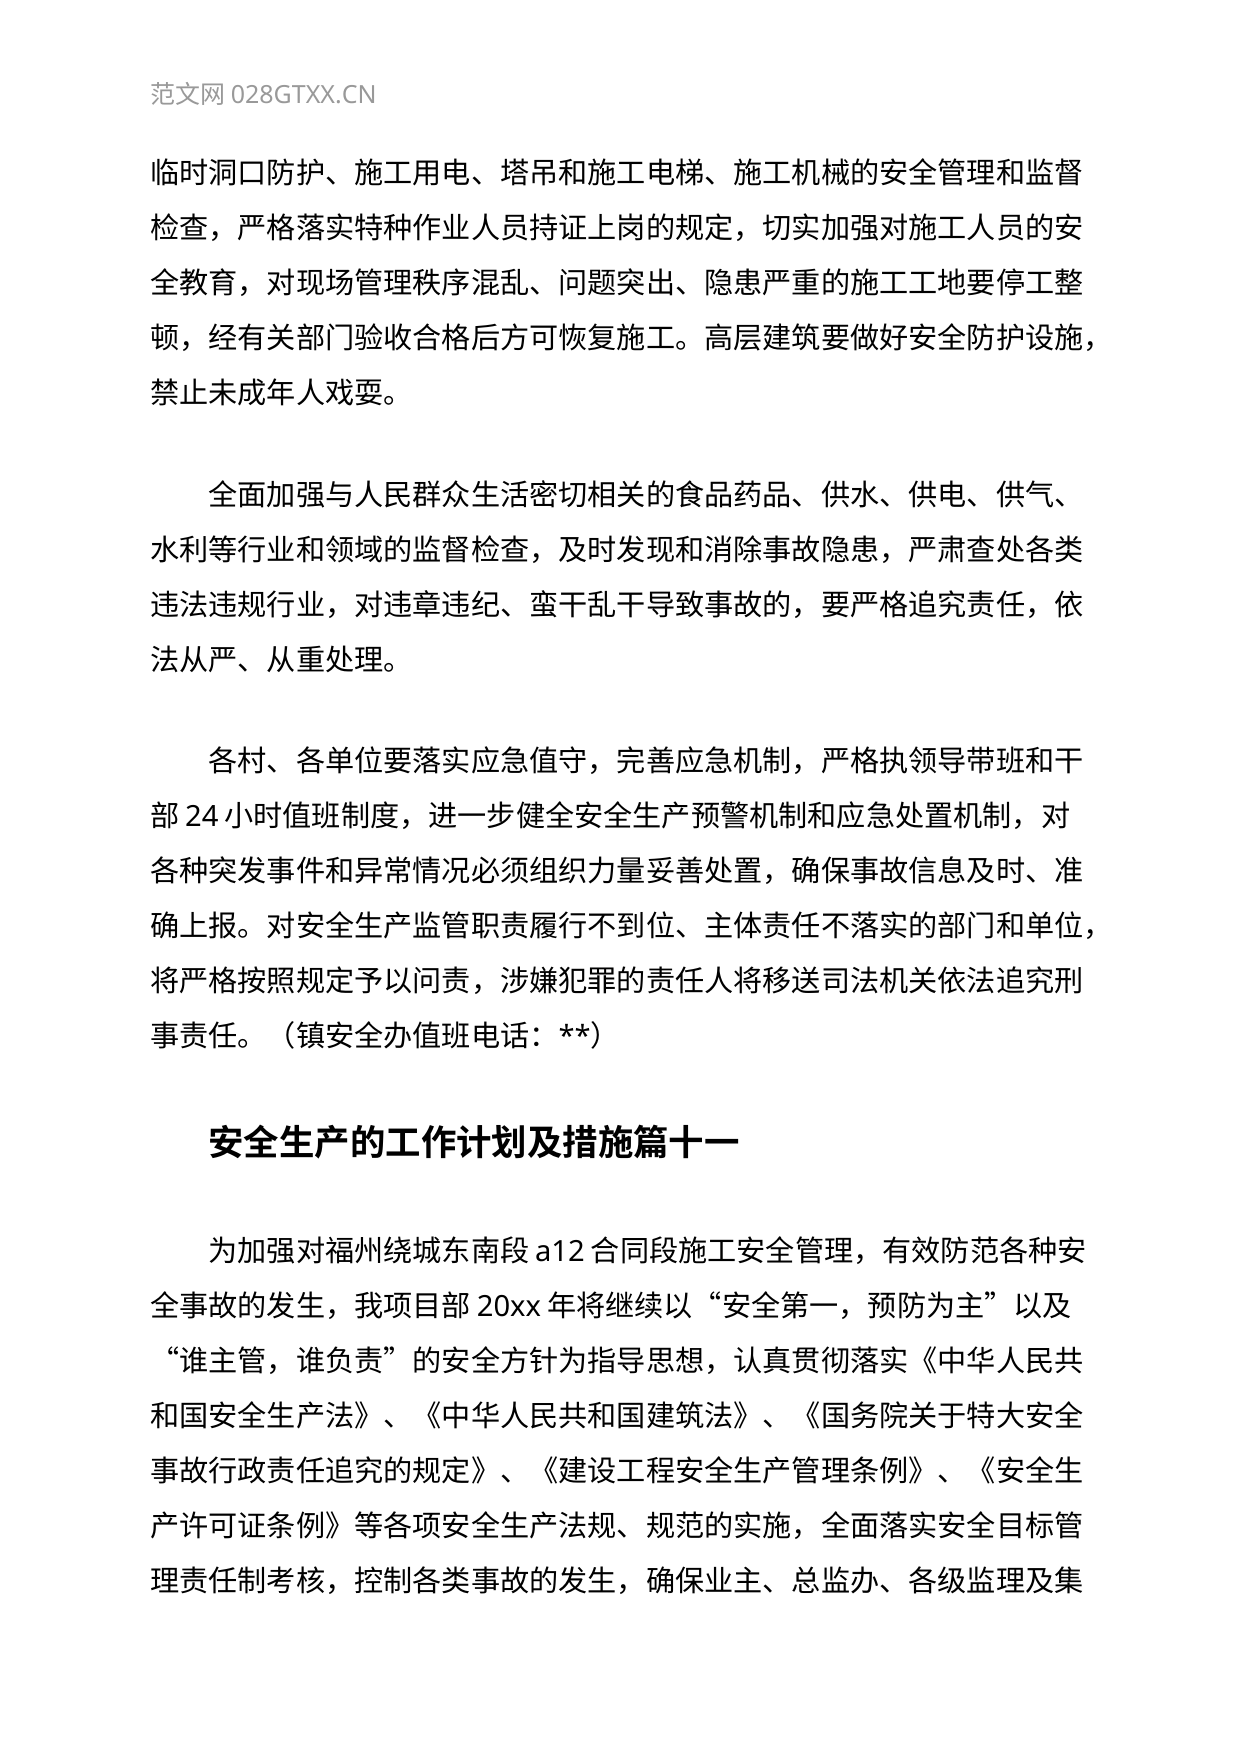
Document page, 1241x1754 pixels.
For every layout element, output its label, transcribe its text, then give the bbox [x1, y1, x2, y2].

text 各村、各单位要落实应急值守，完善应急机制，严格执领导带班和干部24小时值班制度，进一步健全安全生产预警机制和应急处置机制，对各种突发事件和异常情况必须组织力量妥善处置，确保事故信息及时、准确上报。对安全生产监管职责履行不到位、主体责任不落实的部门和单位，将严格按照规定予以问责，涉嫌犯罪的责任人将移送司法机关依法追究刑事责任。（镇安全办值班电话：**） [150, 738, 1090, 1055]
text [150, 150, 1090, 412]
text 全面加强与人民群众生活密切相关的食品药品、供水、供电、供气、水利等行业和领域的监督检查，及时发现和消除事故隐患，严肃查处各类违法违规行业，对违章违纪、蛮干乱干导致事故的，要严格追究责任，依法从严、从重处理。 [150, 471, 1090, 678]
text 安全生产的工作计划及措施篇十一 [150, 1114, 1090, 1166]
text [150, 1228, 1090, 1600]
